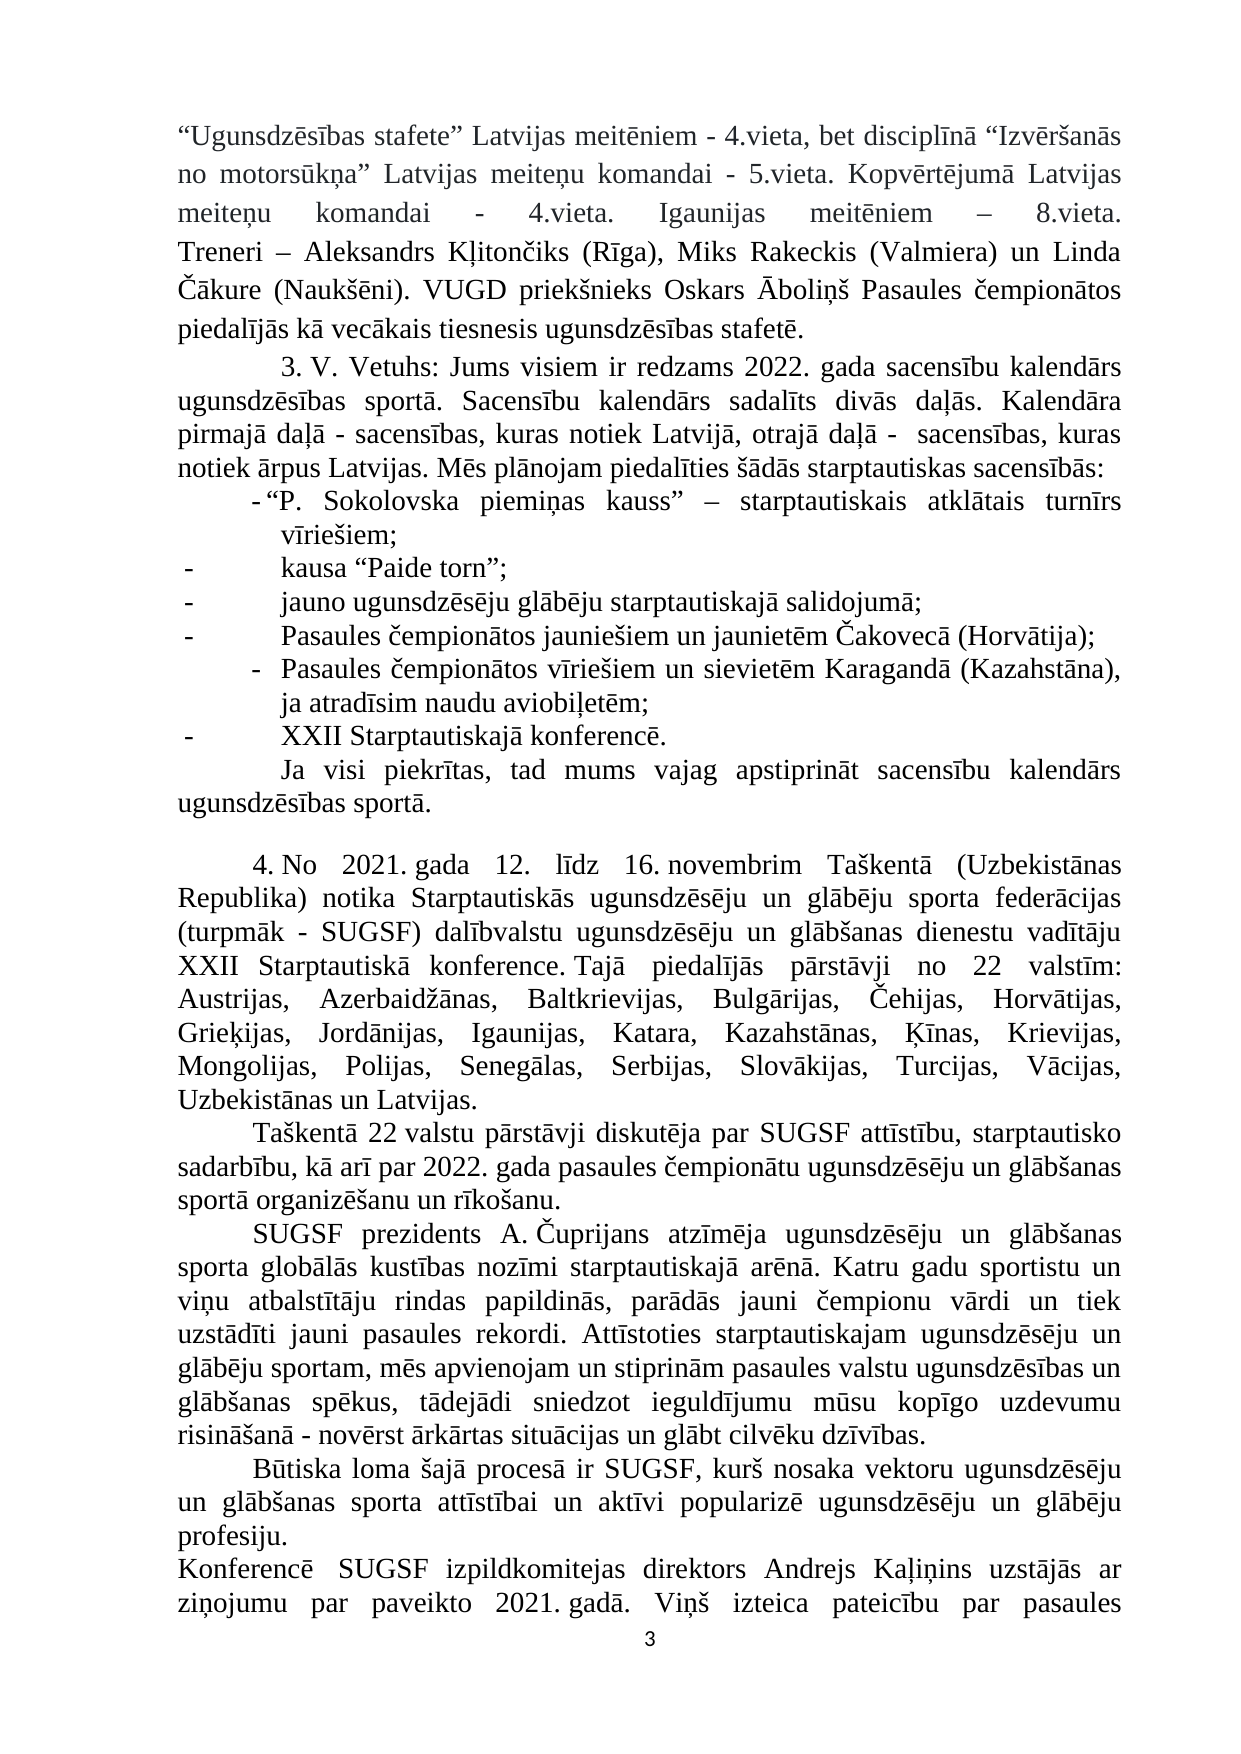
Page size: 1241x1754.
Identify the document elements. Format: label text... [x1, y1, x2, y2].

list 3. V. Vetuhs: Jums visiem ir redzams 2022. gada sacensību kalendārs ugunsdzēsības sportā. Sacensību kalendārs sadalīts divās daļās. Kalendāra pirmajā daļā - sacensības, kuras notiek Latvijā, otrajā daļā - sacensības, kuras notiek ārpus Latvijas. Mēs plānojam piedalīties šādās starptautiskas sacensībās: [177, 349, 1122, 483]
list jauno ugunsdzēsēju glābēju starptautiskajā salidojumā; [177, 584, 1122, 618]
text Taškentā 22 valstu pārstāvji diskutēja par SUGSF attīstību, starptautisko sadarbību, kā arī par 2022. gada pasaules čempionātu ugunsdzēsēju un glābšanas sportā organizēšanu un rīkošanu. [177, 1115, 1122, 1216]
list Pasaules čempionātos jauniešiem un jaunietēm Čakovecā (Horvātija); [177, 618, 1122, 651]
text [177, 1551, 1122, 1618]
list kausa “Paide torn”; [177, 551, 1122, 584]
list Pasaules čempionātos vīriešiem un sievietēm Karagandā (Kazahstāna), ja atradīsim naudu aviobiļetēm; [251, 651, 1122, 718]
list “P. Sokolovska piemiņas kauss” – starptautiskais atklātais turnīrs vīriešiem; [251, 483, 1122, 551]
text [177, 118, 1122, 344]
text Ja visi piekrītas, tad mums vajag apstiprināt sacensību kalendārs ugunsdzēsības sportā. [177, 752, 1122, 819]
list XXII Starptautiskajā konferencē. [177, 718, 1122, 752]
text 4. No 2021. gada 12. līdz 16. novembrim Taškentā (Uzbekistānas Republika) notika Starptautiskās ugunsdzēsēju un glābēju sporta federācijas (turpmāk - SUGSF) dalībvalstu ugunsdzēsēju un glābšanas dienestu vadītāju XXII Starptautiskā konference. Tajā piedalījās pārstāvji no 22 valstīm: Austrijas, Azerbaidžānas, Baltkrievijas, Bulgārijas, Čehijas, Horvātijas, Grieķijas, Jordānijas, Igaunijas, Katara, Kazahstānas, Ķīnas, Krievijas, Mongolijas, Polijas, Senegālas, Serbijas, Slovākijas, Turcijas, Vācijas, Uzbekistānas un Latvijas. [177, 847, 1122, 1115]
text SUGSF prezidents A. Čuprijans atzīmēja ugunsdzēsēju un glābšanas sporta globālās kustības nozīmi starptautiskajā arēnā. Katru gadu sportistu un viņu atbalstītāju rindas papildinās, parādās jauni čempionu vārdi un tiek uzstādīti jauni pasaules rekordi. Attīstoties starptautiskajam ugunsdzēsēju un glābēju sportam, mēs apvienojam un stiprinām pasaules valstu ugunsdzēsības un glābšanas spēkus, tādejādi sniedzot ieguldījumu mūsu kopīgo uzdevumu risināšanā - novērst ārkārtas situācijas un glābt cilvēku dzīvības. [177, 1216, 1122, 1451]
text Būtiska loma šajā procesā ir SUGSF, kurš nosaka vektoru ugunsdzēsēju un glābšanas sporta attīstībai un aktīvi popularizē ugunsdzēsēju un glābēju profesiju. [177, 1451, 1122, 1551]
